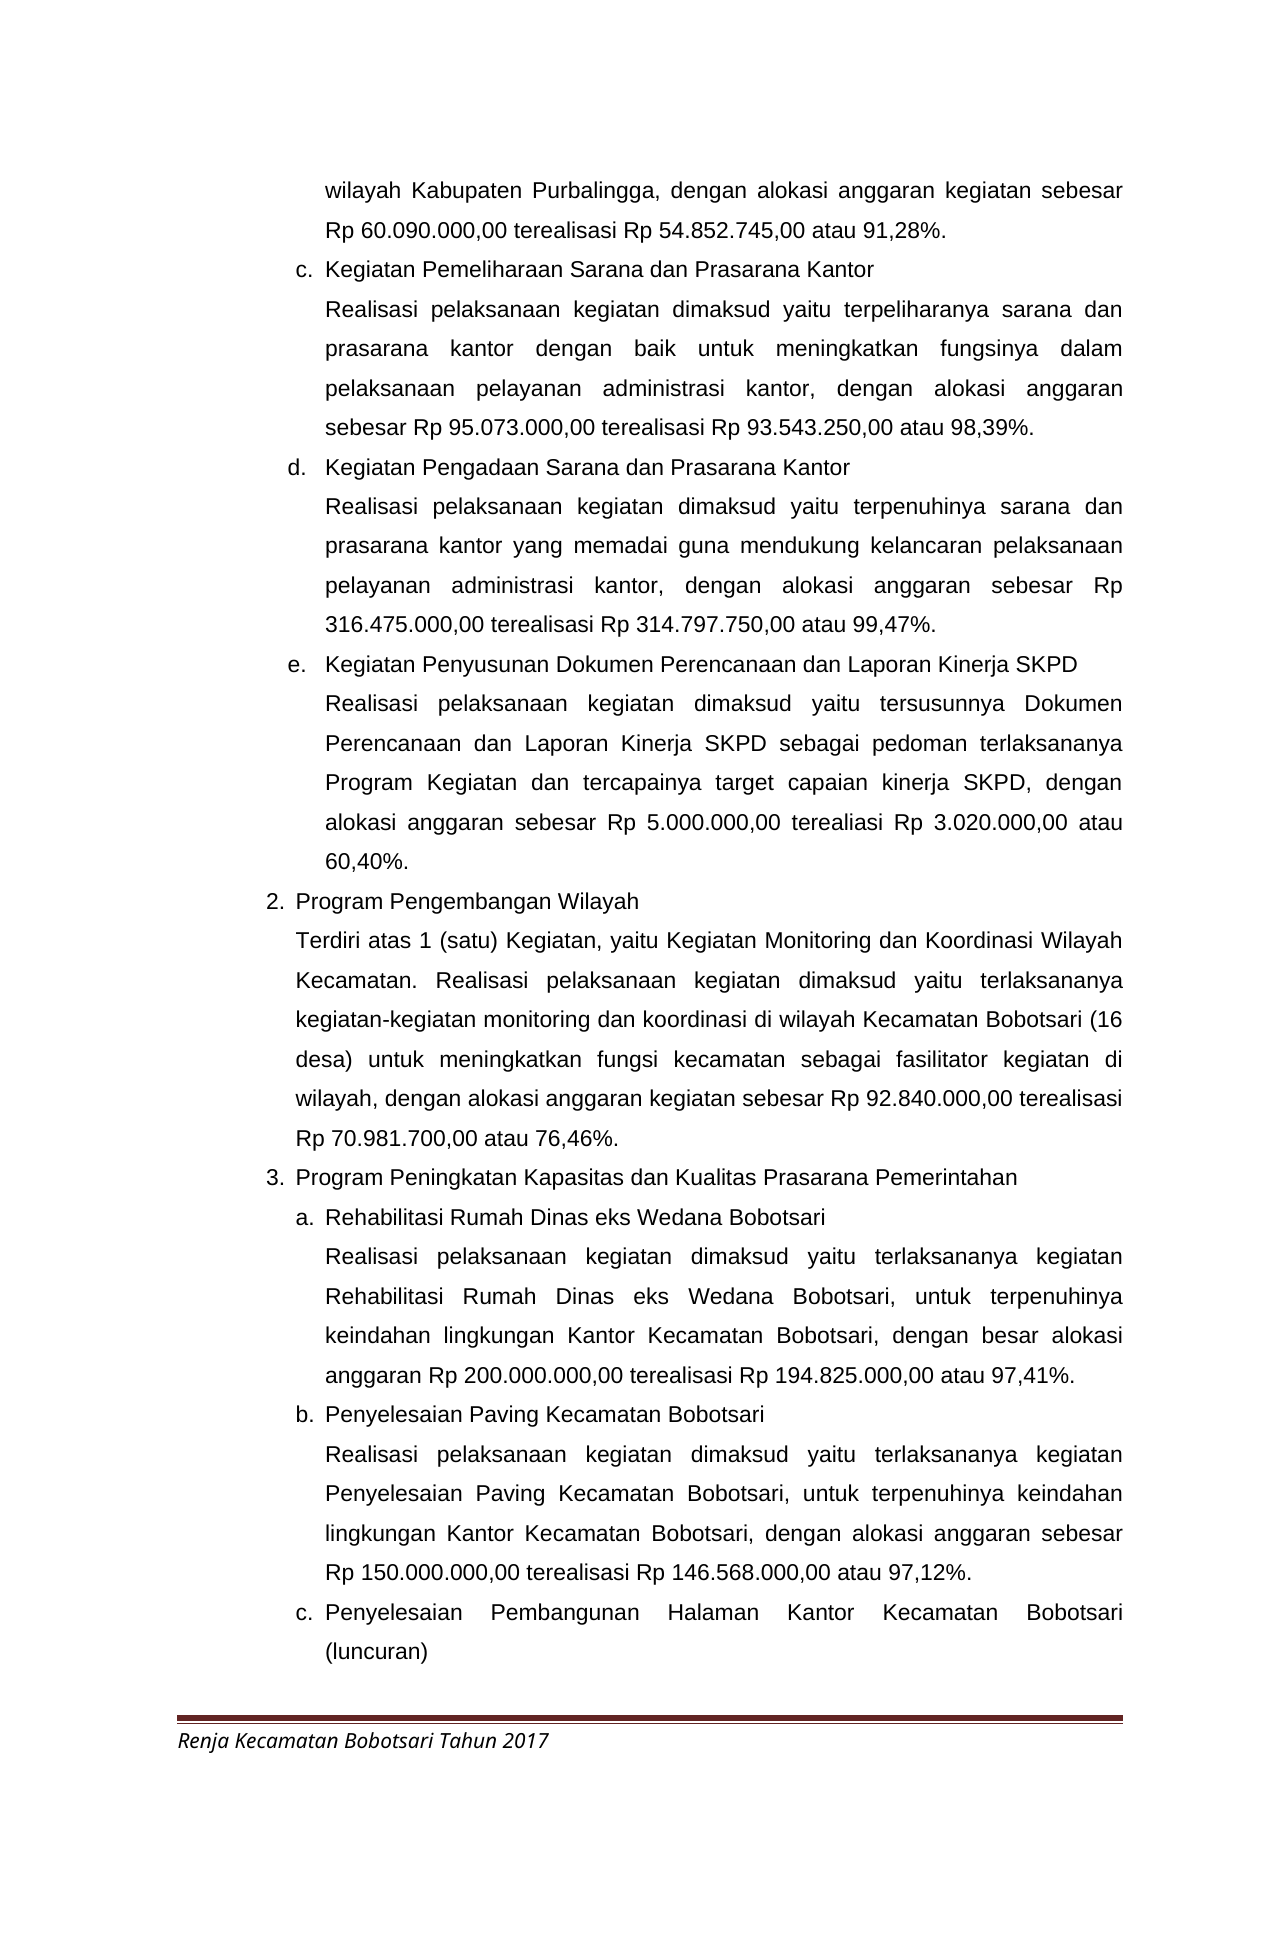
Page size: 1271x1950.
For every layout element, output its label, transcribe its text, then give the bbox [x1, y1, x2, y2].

list Penyelesaian Paving Kecamatan Bobotsari [295, 1401, 1123, 1427]
list Rehabilitasi Rumah Dinas eks Wedana Bobotsari [295, 1204, 1123, 1230]
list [325, 177, 1123, 243]
list Terdiri atas 1 (satu) Kegiatan, yaitu Kegiatan Monitoring dan Koordinasi Wilayah Kecamatan. Realisasi pelaksanaan kegiatan dimaksud yaitu terlaksananya kegiatan-kegiatan monitoring dan koordinasi di wilayah Kecamatan Bobotsari (16 desa) untuk meningkatkan fungsi kecamatan sebagai fasilitator kegiatan di wilayah, dengan alokasi anggaran kegiatan sebesar Rp 92.840.000,00 terealisasi Rp 70.981.700,00 atau 76,46%. [295, 927, 1123, 1151]
list Penyelesaian Pembangunan Halaman Kantor Kecamatan Bobotsari (luncuran) [295, 1598, 1123, 1664]
list Realisasi pelaksanaan kegiatan dimaksud yaitu tersusunnya Dokumen Perencanaan dan Laporan Kinerja SKPD sebagai pedoman terlaksananya Program Kegiatan dan tercapainya target capaian kinerja SKPD, dengan alokasi anggaran sebesar Rp 5.000.000,00 terealiasi Rp 3.020.000,00 atau 60,40%. [325, 690, 1123, 875]
list Realisasi pelaksanaan kegiatan dimaksud yaitu terlaksananya kegiatan Rehabilitasi Rumah Dinas eks Wedana Bobotsari, untuk terpenuhinya keindahan lingkungan Kantor Kecamatan Bobotsari, dengan besar alokasi anggaran Rp 200.000.000,00 terealisasi Rp 194.825.000,00 atau 97,41%. [325, 1243, 1123, 1388]
list Kegiatan Pemeliharaan Sarana dan Prasarana Kantor [295, 256, 1123, 282]
list Realisasi pelaksanaan kegiatan dimaksud yaitu terlaksananya kegiatan Penyelesaian Paving Kecamatan Bobotsari, untuk terpenuhinya keindahan lingkungan Kantor Kecamatan Bobotsari, dengan alokasi anggaran sebesar Rp 150.000.000,00 terealisasi Rp 146.568.000,00 atau 97,12%. [325, 1441, 1123, 1585]
list Kegiatan Penyusunan Dokumen Perencanaan dan Laporan Kinerja SKPD [287, 651, 1123, 677]
list Realisasi pelaksanaan kegiatan dimaksud yaitu terpenuhinya sarana dan prasarana kantor yang memadai guna mendukung kelancaran pelaksanaan pelayanan administrasi kantor, dengan alokasi anggaran sebesar Rp 316.475.000,00 terealisasi Rp 314.797.750,00 atau 99,47%. [325, 493, 1123, 638]
list Kegiatan Pengadaan Sarana dan Prasarana Kantor [287, 453, 1123, 480]
list Realisasi pelaksanaan kegiatan dimaksud yaitu terpeliharanya sarana dan prasarana kantor dengan baik untuk meningkatkan fungsinya dalam pelaksanaan pelayanan administrasi kantor, dengan alokasi anggaran sebesar Rp 95.073.000,00 terealisasi Rp 93.543.250,00 atau 98,39%. [325, 296, 1123, 440]
list Program Peningkatan Kapasitas dan Kualitas Prasarana Pemerintahan [266, 1164, 1123, 1191]
list Program Pengembangan Wilayah [266, 888, 1123, 914]
